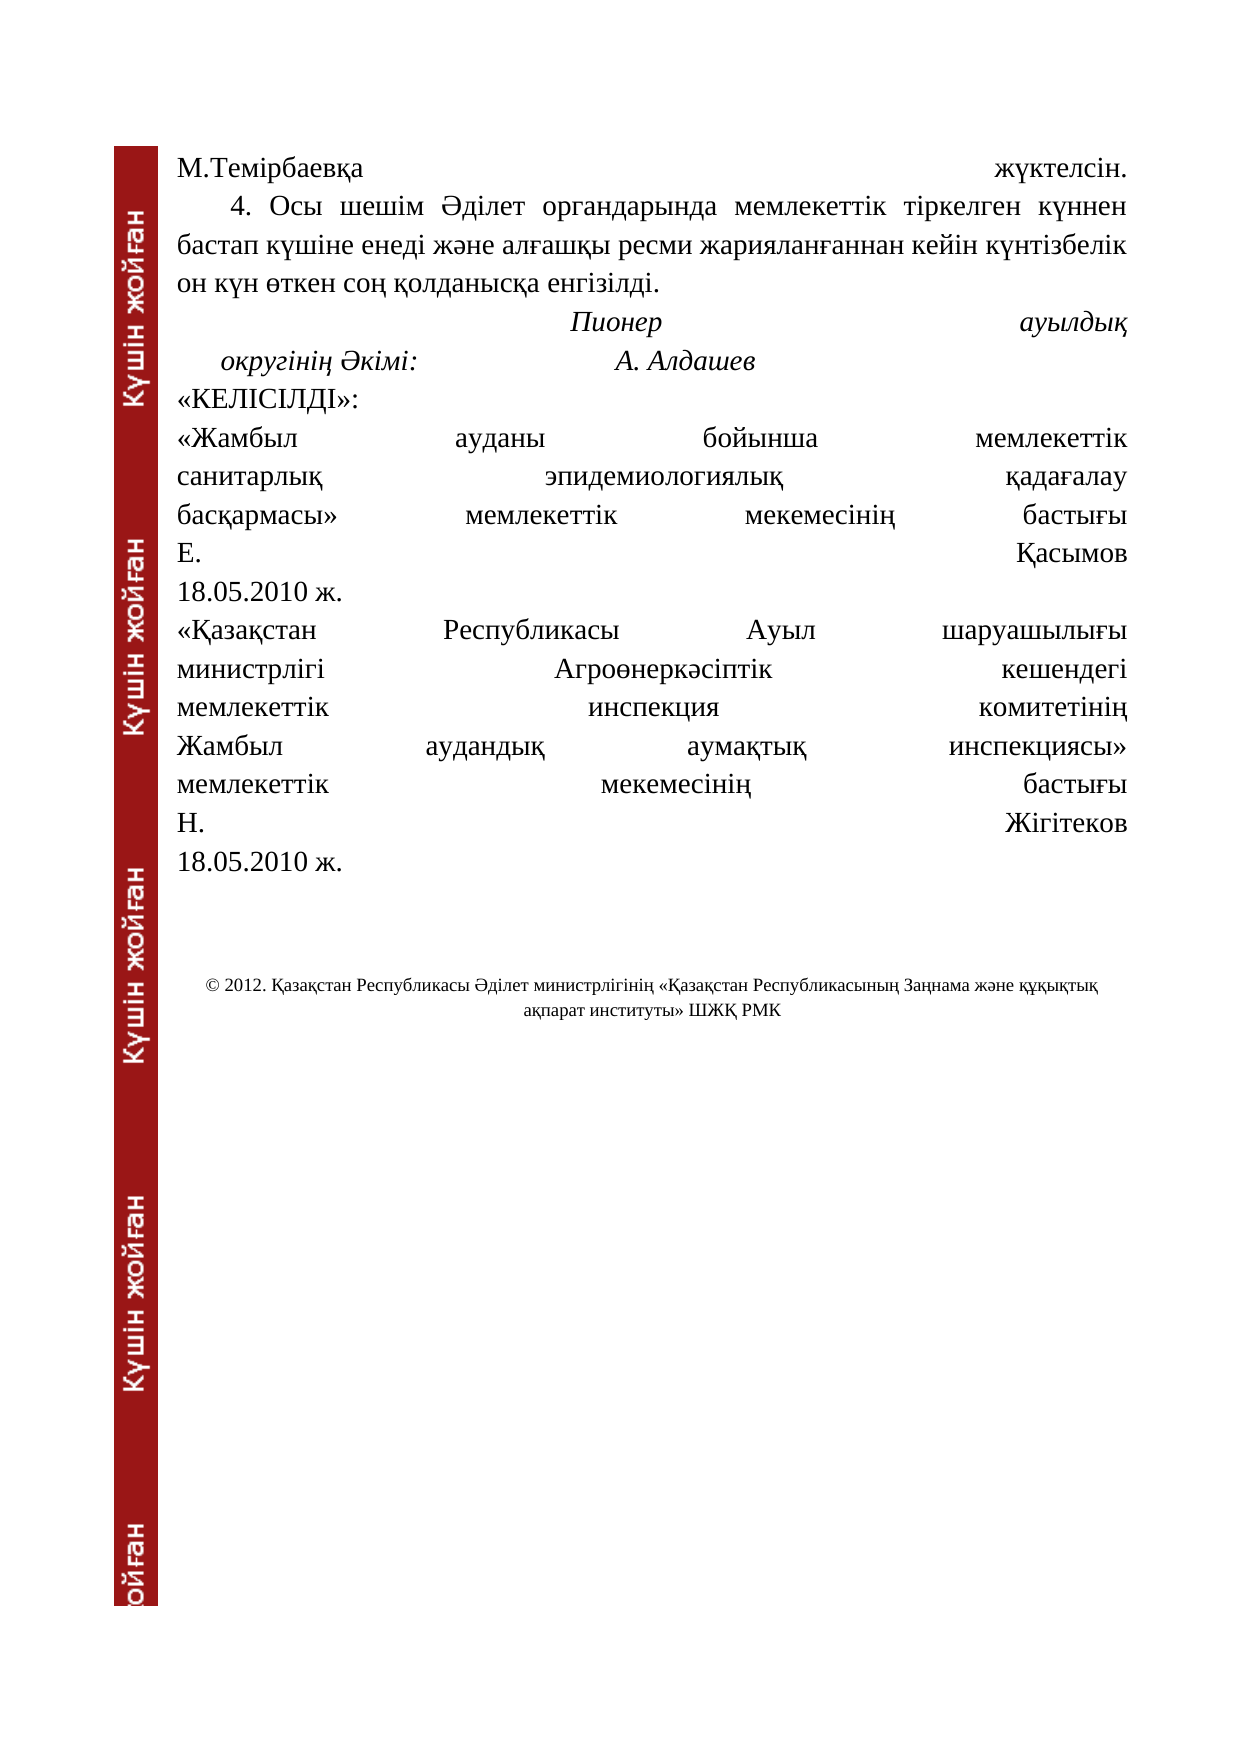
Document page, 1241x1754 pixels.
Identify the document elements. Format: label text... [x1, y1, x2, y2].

picture [114, 1020, 158, 1606]
picture [114, 607, 158, 612]
picture [114, 146, 158, 150]
picture [114, 299, 158, 304]
text «КЕЛІСІЛДІ»: «Жамбыл ауданы бойынша мемлекеттік санитарлық эпидемиологиялық қадағалау басқармасы» мемлекеттік мекемесінің бастығы Е. Қасымов 18.05.2010 ж. [112, 381, 1128, 607]
picture [114, 376, 158, 381]
picture [114, 877, 158, 974]
text © 2012. Қазақстан Республикасы Әділет министрлігінің «Қазақстан Республикасының Заңнама және құқықтық ақпарат институты» ШЖҚ РМК [112, 974, 1128, 1020]
text Пионер ауылдық округінің Әкімі: А. Алдашев [112, 304, 1128, 376]
text «Қазақстан Республикасы Ауыл шаруашылығы министрлігі Агроөнеркәсіптік кешендегі мемлекеттік инспекция комитетінің Жамбыл аудандық аумақтық инспекциясы» мемлекеттік мекемесінің бастығы Н. Жігітеков 18.05.2010 ж. [112, 612, 1128, 877]
